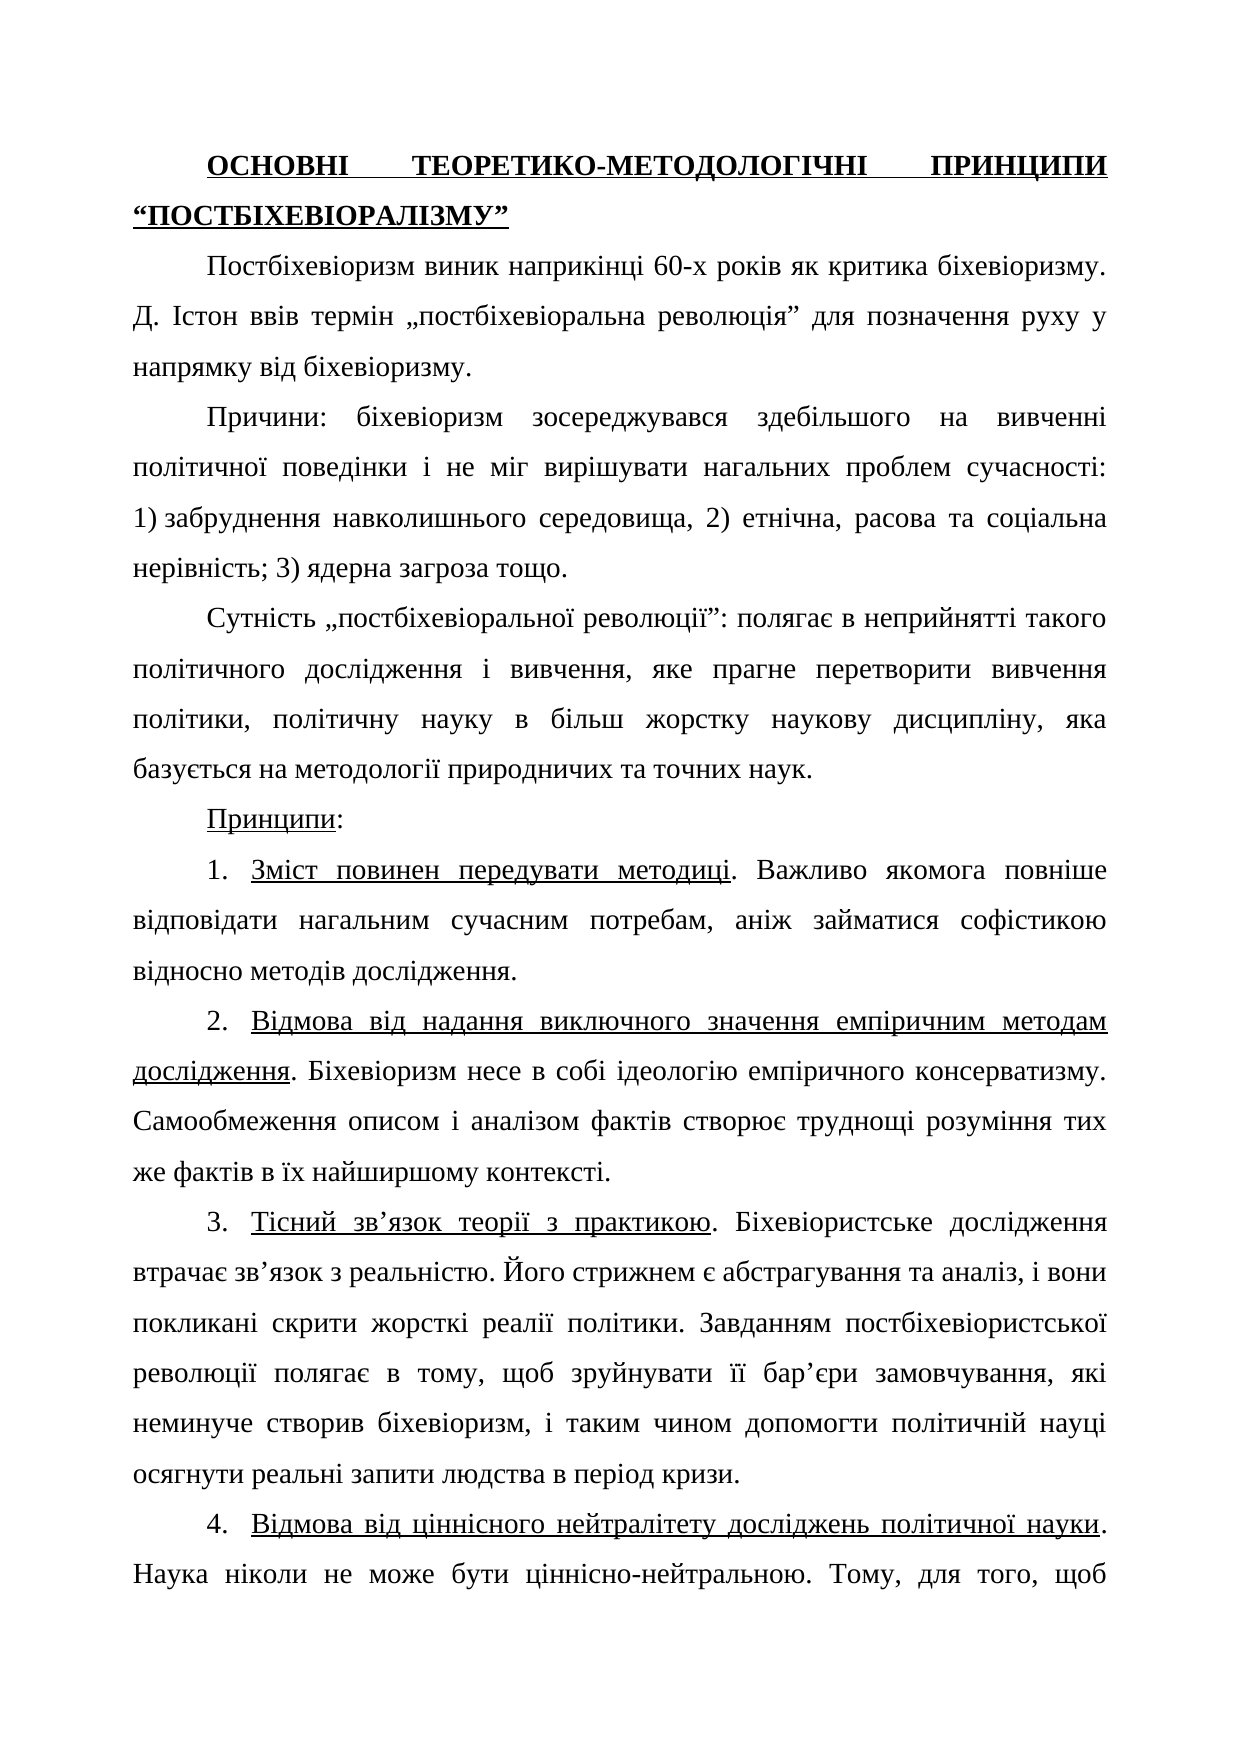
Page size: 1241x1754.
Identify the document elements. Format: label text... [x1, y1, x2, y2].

list Зміст повинен передувати методиці. Важливо якомога повніше відповідати нагальним сучасним потребам, аніж займатися софістикою відносно методів дослідження. [133, 852, 1108, 986]
text Постбіхевіоризм виник наприкінці 60-х років як критика біхевіоризму. Д. Істон ввів термін „постбіхевіоральна революція” для позначення руху у напрямку від біхевіоризму. [133, 248, 1108, 382]
text Сутність „постбіхевіоральної революції”: полягає в неприйнятті такого політичного дослідження і вивчення, яке прагне перетворити вивчення політики, політичну науку в більш жорстку наукову дисципліну, яка базується на методології природничих та точних наук. [133, 600, 1108, 785]
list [133, 1506, 1108, 1590]
text Принципи: [133, 802, 1108, 835]
list Відмова від надання виключного значення емпіричним методам дослідження. Біхевіоризм несе в собі ідеологію емпіричного консерватизму. Самообмеження описом і аналізом фактів створює труднощі розуміння тих же фактів в їх найширшому контексті. [133, 1003, 1108, 1187]
text ОСНОВНІ ТЕОРЕТИКО-МЕТОДОЛОГІЧНІ ПРИНЦИПИ “ПОСТБІХЕВІОРАЛІЗМУ” [133, 148, 1108, 231]
text Причини: біхевіоризм зосереджувався здебільшого на вивченні політичної поведінки і не міг вирішувати нагальних проблем сучасності: 1) забруднення навколишнього середовища, 2) етнічна, расова та соціальна нерівність; 3) ядерна загроза тощо. [133, 399, 1108, 584]
list Тісний зв’язок теорії з практикою. Біхевіористське дослідження втрачає зв’язок з реальністю. Його стрижнем є абстрагування та аналіз, і вони покликані скрити жорсткі реалії політики. Завданням постбіхевіористської революції полягає в тому, щоб зруйнувати її бар’єри замовчування, які неминуче створив біхевіоризм, і таким чином допомогти політичній науці осягнути реальні запити людства в період кризи. [133, 1204, 1108, 1489]
